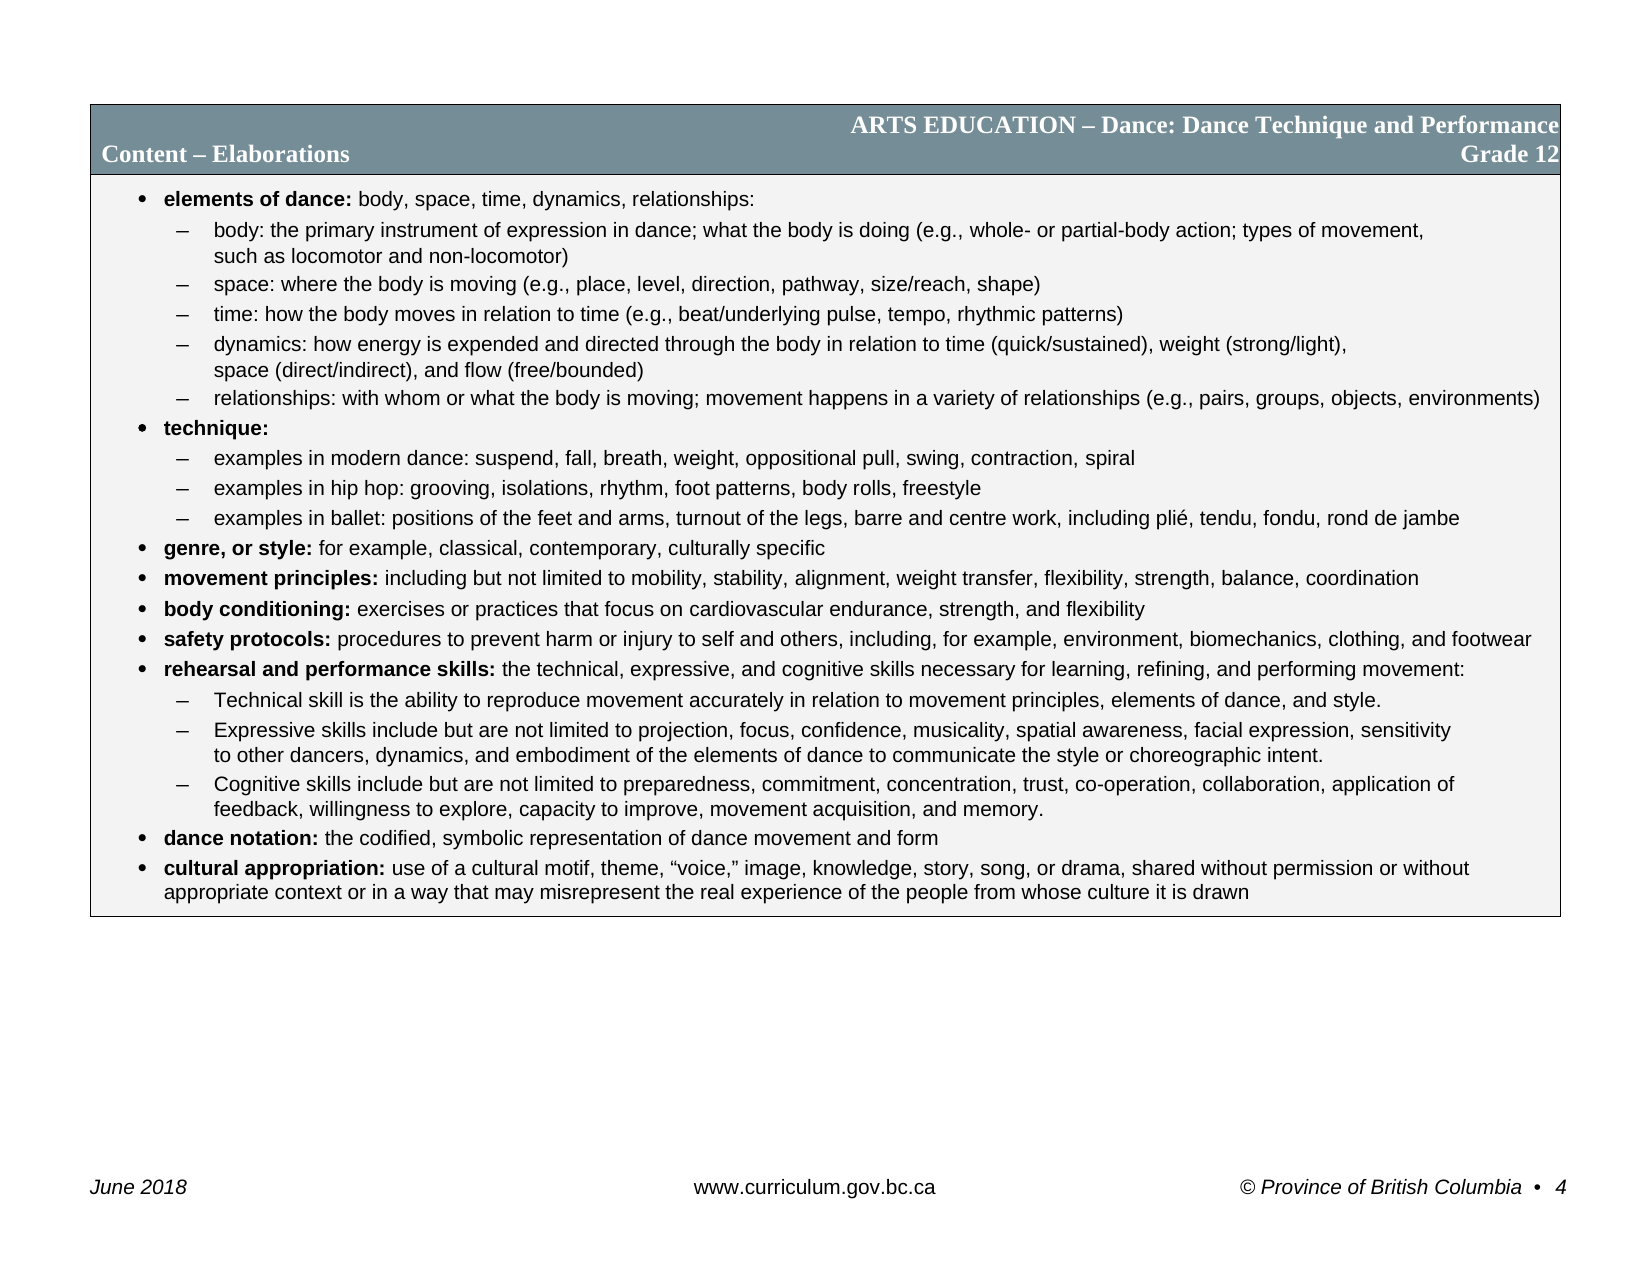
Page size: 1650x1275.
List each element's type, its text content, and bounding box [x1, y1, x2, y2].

table_header ARTS EDUCATION – Dance: Dance Technique and Performance Content – Elaborations Grade 12 [91, 105, 1560, 174]
table_cell elements of dance: body, space, time, dynamics, relationships: body: the primary instrument of expression in dance; what the body is doing (e.g., whole- or partial-body action; types of movement, such as locomotor and non-locomotor) space: where the body is moving (e.g., place, level, direction, pathway, size/reach, shape) time: how the body moves in relation to time (e.g., beat/underlying pulse, tempo, rhythmic patterns) dynamics: how energy is expended and directed through the body in relation to time (quick/sustained), weight (strong/light), space (direct/indirect), and flow (free/bounded) relationships: with whom or what the body is moving; movement happens in a variety of relationships (e.g., pairs, groups, objects, environments) technique: examples in modern dance: suspend, fall, breath, weight, oppositional pull, swing, contraction, spiral examples in hip hop: grooving, isolations, rhythm, foot patterns, body rolls, freestyle examples in ballet: positions of the feet and arms, turnout of the legs, barre and centre work, including plié, tendu, fondu, rond de jambe genre, or style: for example, classical, contemporary, culturally specific movement principles: including but not limited to mobility, stability, alignment, weight transfer, flexibility, strength, balance, coordination body conditioning: exercises or practices that focus on cardiovascular endurance, strength, and flexibility safety protocols: procedures to prevent harm or injury to self and others, including, for example, environment, biomechanics, clothing, and footwear rehearsal and performance skills: the technical, expressive, and cognitive skills necessary for learning, refining, and performing movement: Technical skill is the ability to reproduce movement accurately in relation to movement principles, elements of dance, and style. Expressive skills include but are not limited to projection, focus, confidence, musicality, spatial awareness, facial expression, sensitivity to other dancers, dynamics, and embodiment of the elements of dance to communicate the style or choreographic intent. Cognitive skills include but are not limited to preparedness, commitment, concentration, trust, co-operation, collaboration, application of feedback, willingness to explore, capacity to improve, movement acquisition, and memory. dance notation: the codified, symbolic representation of dance movement and form cultural appropriation: use of a cultural motif, theme, “voice,” image, knowledge, story, song, or drama, shared without permission or without appropriate context or in a way that may misrepresent the real experience of the people from whose culture it is drawn [91, 175, 1560, 916]
